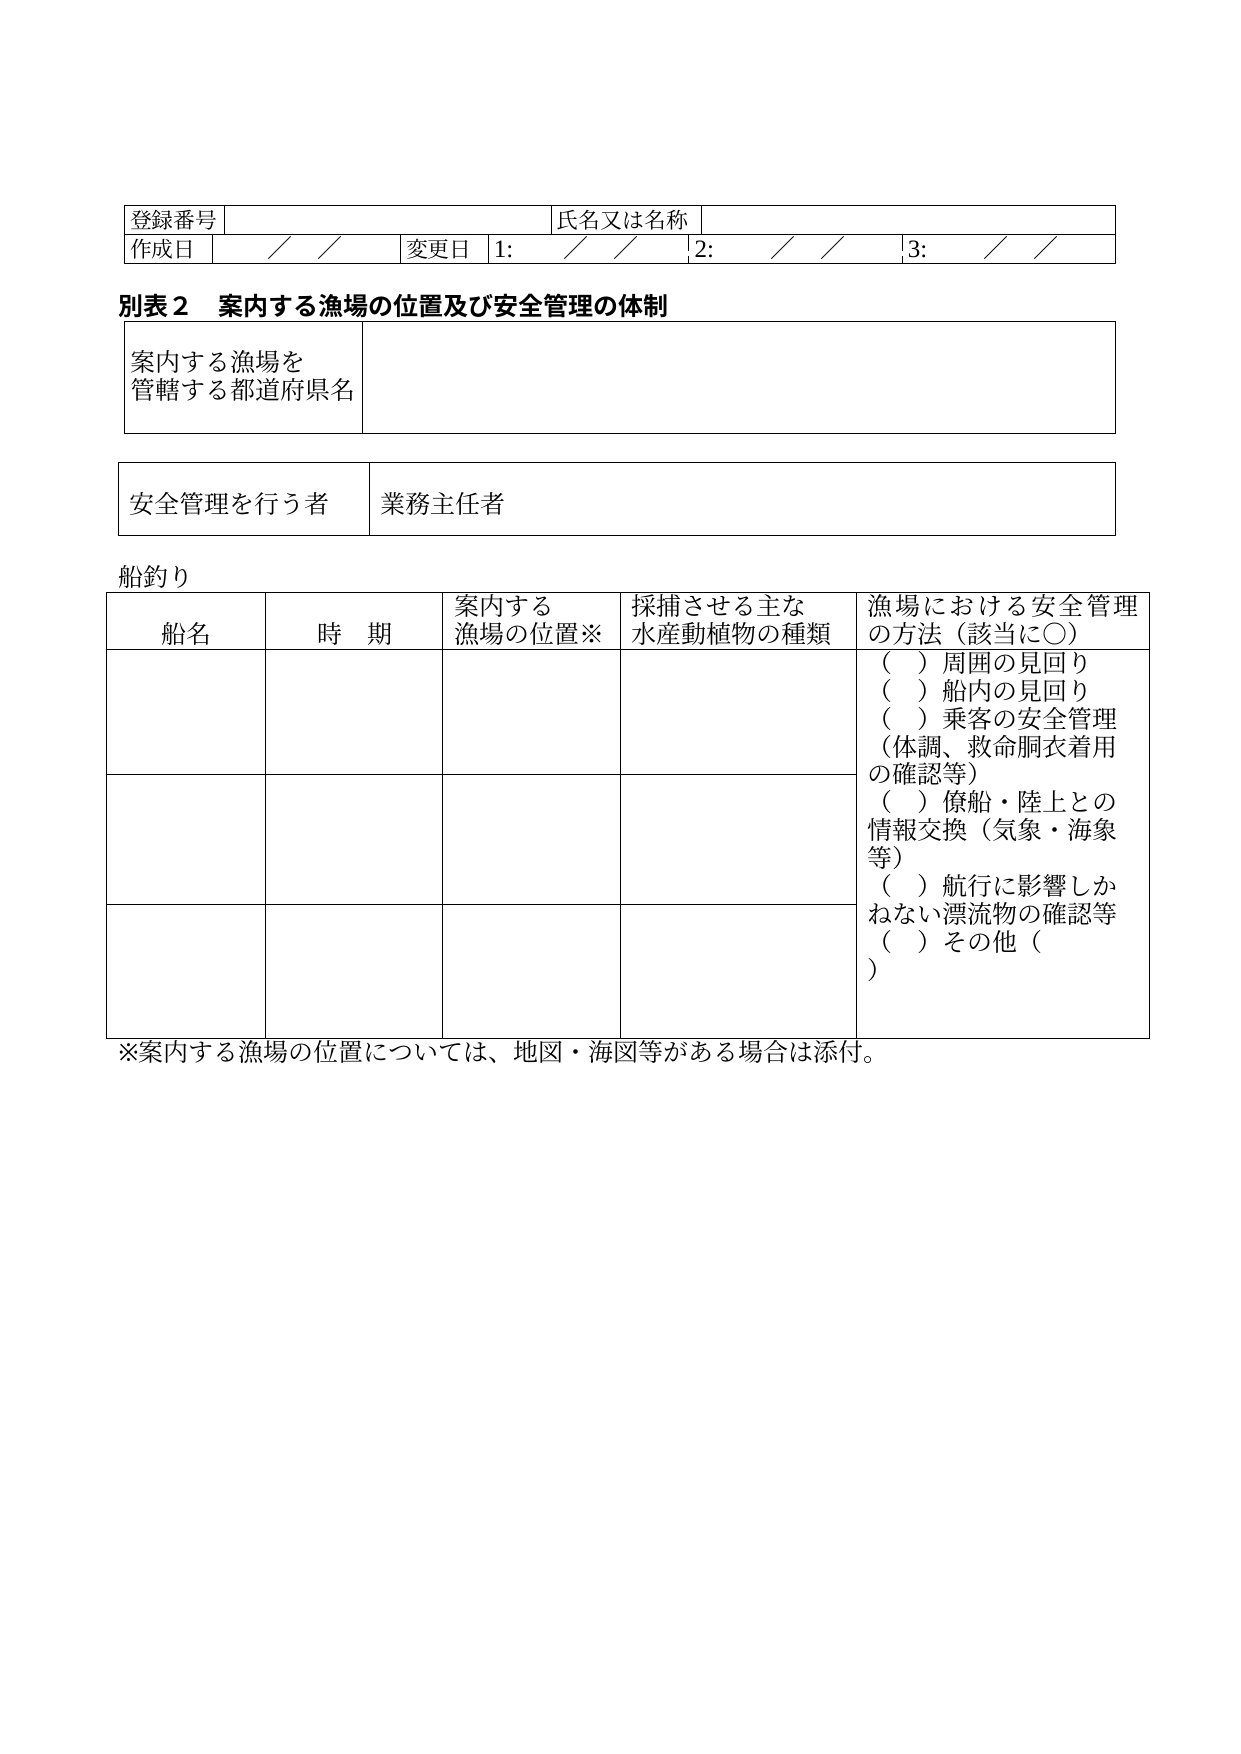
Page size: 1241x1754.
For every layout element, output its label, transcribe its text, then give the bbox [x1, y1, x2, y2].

table_cell [107, 650, 265, 774]
table_cell [621, 905, 856, 1038]
table_header 登録番号 [125, 206, 224, 234]
table_header 時 期 [266, 593, 442, 649]
table_cell [107, 775, 265, 903]
table_header [225, 206, 551, 234]
table_header 漁場における安全管理の方法（該当に○） [857, 593, 1149, 649]
text ※案内する漁場の位置については、地図・海図等がある場合は添付。 [118, 1039, 1122, 1067]
table_header [363, 322, 1115, 433]
table_header 案内する漁場を 管轄する都道府県名 [125, 322, 362, 433]
text 船釣り [118, 564, 1122, 592]
table_cell [621, 650, 856, 774]
table_cell ／ ／ [213, 235, 400, 263]
table_cell [266, 775, 442, 903]
table_cell [621, 775, 856, 903]
table_cell [266, 650, 442, 774]
table_cell [443, 650, 620, 774]
table_cell [443, 905, 620, 1038]
table_cell 3: ／ ／ [902, 235, 1115, 263]
table_header 業務主任者 [370, 463, 1115, 535]
table_cell [107, 905, 265, 1038]
table_cell 2: ／ ／ [689, 235, 902, 263]
table_header 安全管理を行う者 [119, 463, 369, 535]
table_cell 1: ／ ／ [489, 235, 689, 263]
table_cell 変更日 [401, 235, 488, 263]
table_header 採捕させる主な 水産動植物の種類 [621, 593, 856, 649]
table_cell （ ）周囲の見回り （ ）船内の見回り （ ）乗客の安全管理（体調、救命胴衣着用の確認等） （ ）僚船・陸上との情報交換（気象・海象等） （ ）航行に影響しかねない漂流物の確認等 （ ）その他（ ） [857, 650, 1149, 1038]
table_cell [266, 905, 442, 1038]
table_header 案内する 漁場の位置※ [443, 593, 620, 649]
table_cell 作成日 [125, 235, 212, 263]
table_header [702, 206, 1115, 234]
table_header 船名 [107, 593, 265, 649]
table_cell [443, 775, 620, 903]
table_header 氏名又は名称 [552, 206, 701, 234]
text 別表２ 案内する漁場の位置及び安全管理の体制 [118, 293, 1122, 321]
